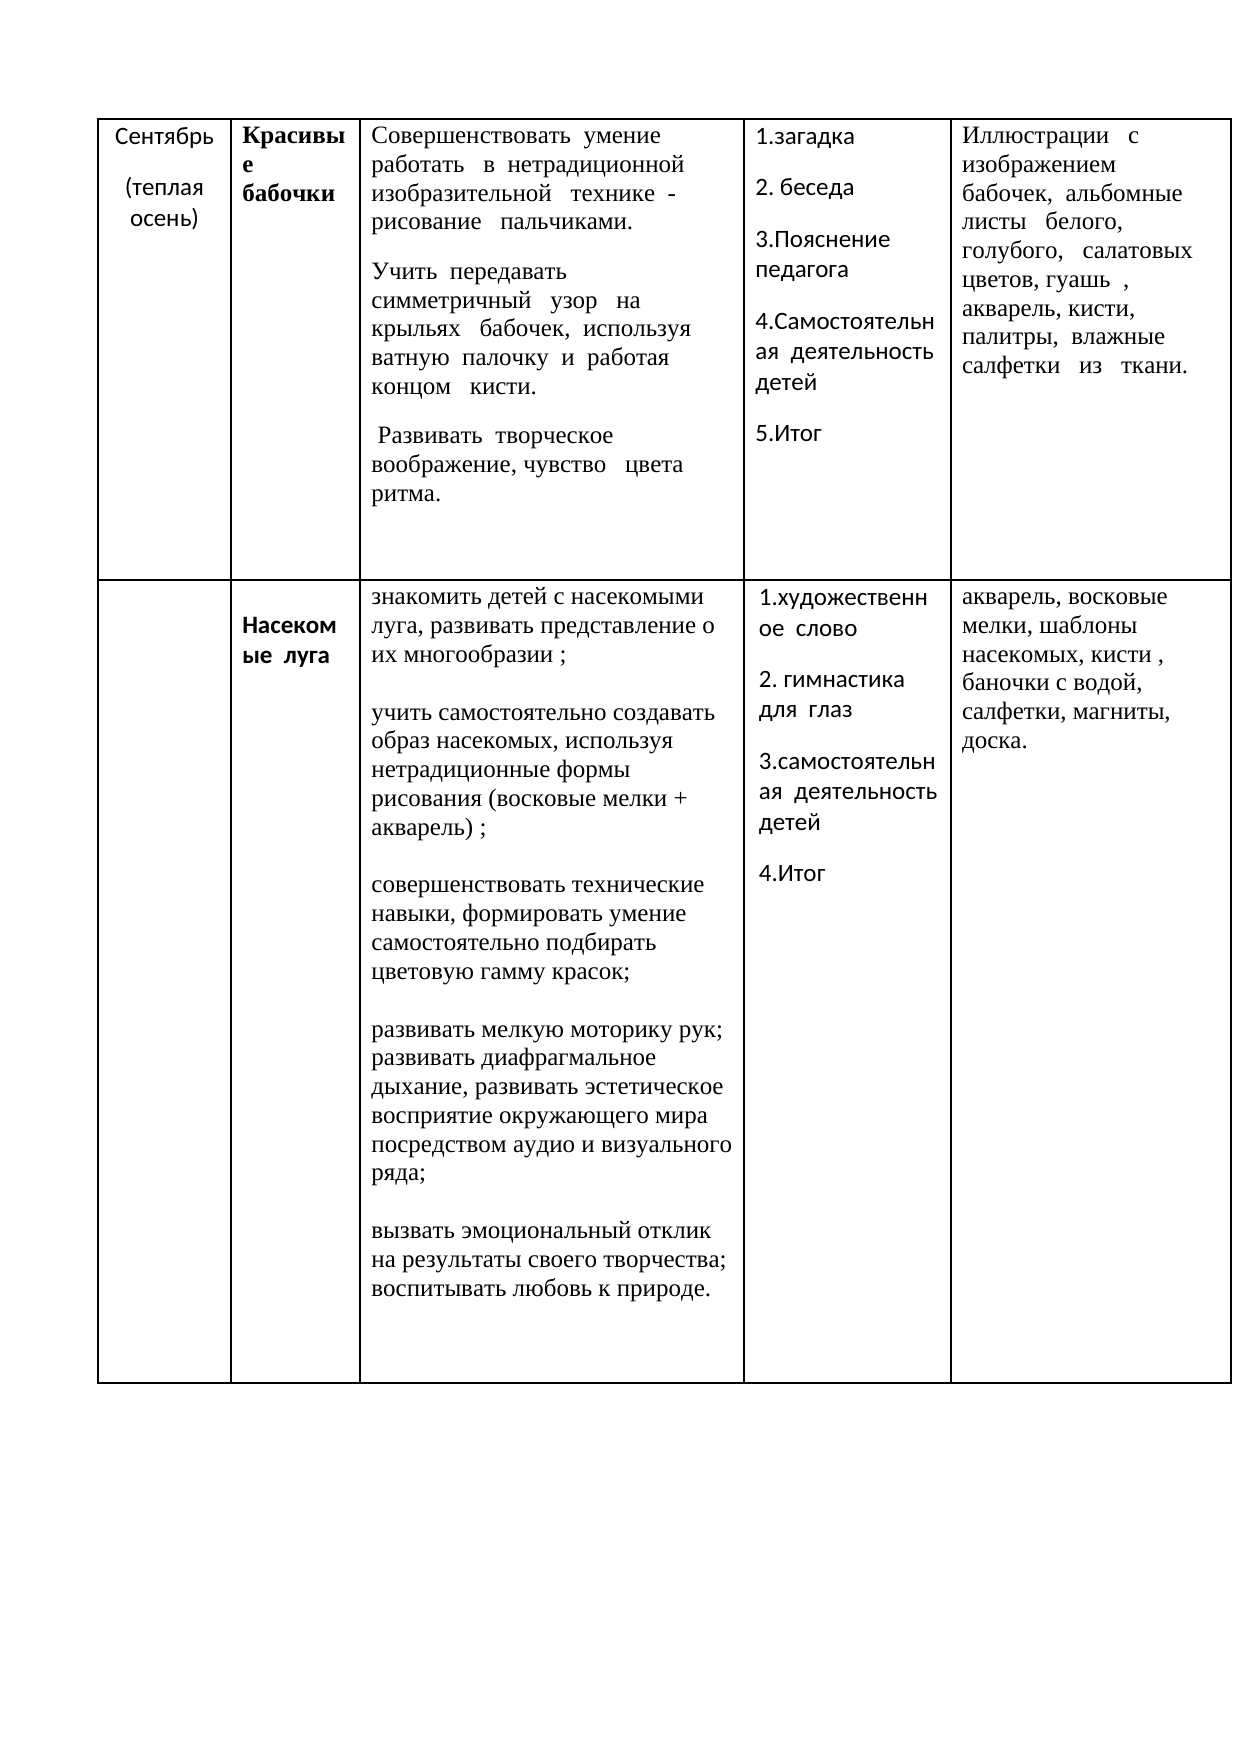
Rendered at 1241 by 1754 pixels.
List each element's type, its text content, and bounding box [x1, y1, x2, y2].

table_cell Красивые бабочки [232, 120, 359, 579]
table_cell Насекомые луга [232, 581, 359, 1382]
table_cell знакомить детей с насекомыми луга, развивать представление о их многообразии ; учить самостоятельно создавать образ насекомых, используя нетрадиционные формы рисования (восковые мелки + акварель) ; совершенствовать технические навыки, формировать умение самостоятельно подбирать цветовую гамму красок; развивать мелкую моторику рук; развивать диафрагмальное дыхание, развивать эстетическое восприятие окружающего мира посредством аудио и визуального ряда; вызвать эмоциональный отклик на результаты своего творчества; воспитывать любовь к природе. [361, 581, 743, 1382]
table_cell акварель, восковые мелки, шаблоны насекомых, кисти , баночки с водой, салфетки, магниты, доска. [952, 581, 1230, 1382]
table_cell Совершенствовать умение работать в нетрадиционной изобразительной технике - рисование пальчиками. Учить передавать симметричный узор на крыльях бабочек, используя ватную палочку и работая концом кисти. Развивать творческое воображение, чувство цвета ритма. [361, 120, 743, 579]
table_cell Сентябрь (теплая осень) [99, 120, 230, 579]
table_cell [99, 581, 230, 1382]
table_cell 1.художественное слово 2. гимнастика для глаз 3.самостоятельная деятельность детей 4.Итог [745, 581, 950, 1382]
table_cell 1.загадка 2. беседа 3.Пояснение педагога 4.Самостоятельная деятельность детей 5.Итог [745, 120, 950, 579]
table_cell Иллюстрации с изображением бабочек, альбомные листы белого, голубого, салатовых цветов, гуашь , акварель, кисти, палитры, влажные салфетки из ткани. [952, 120, 1230, 579]
